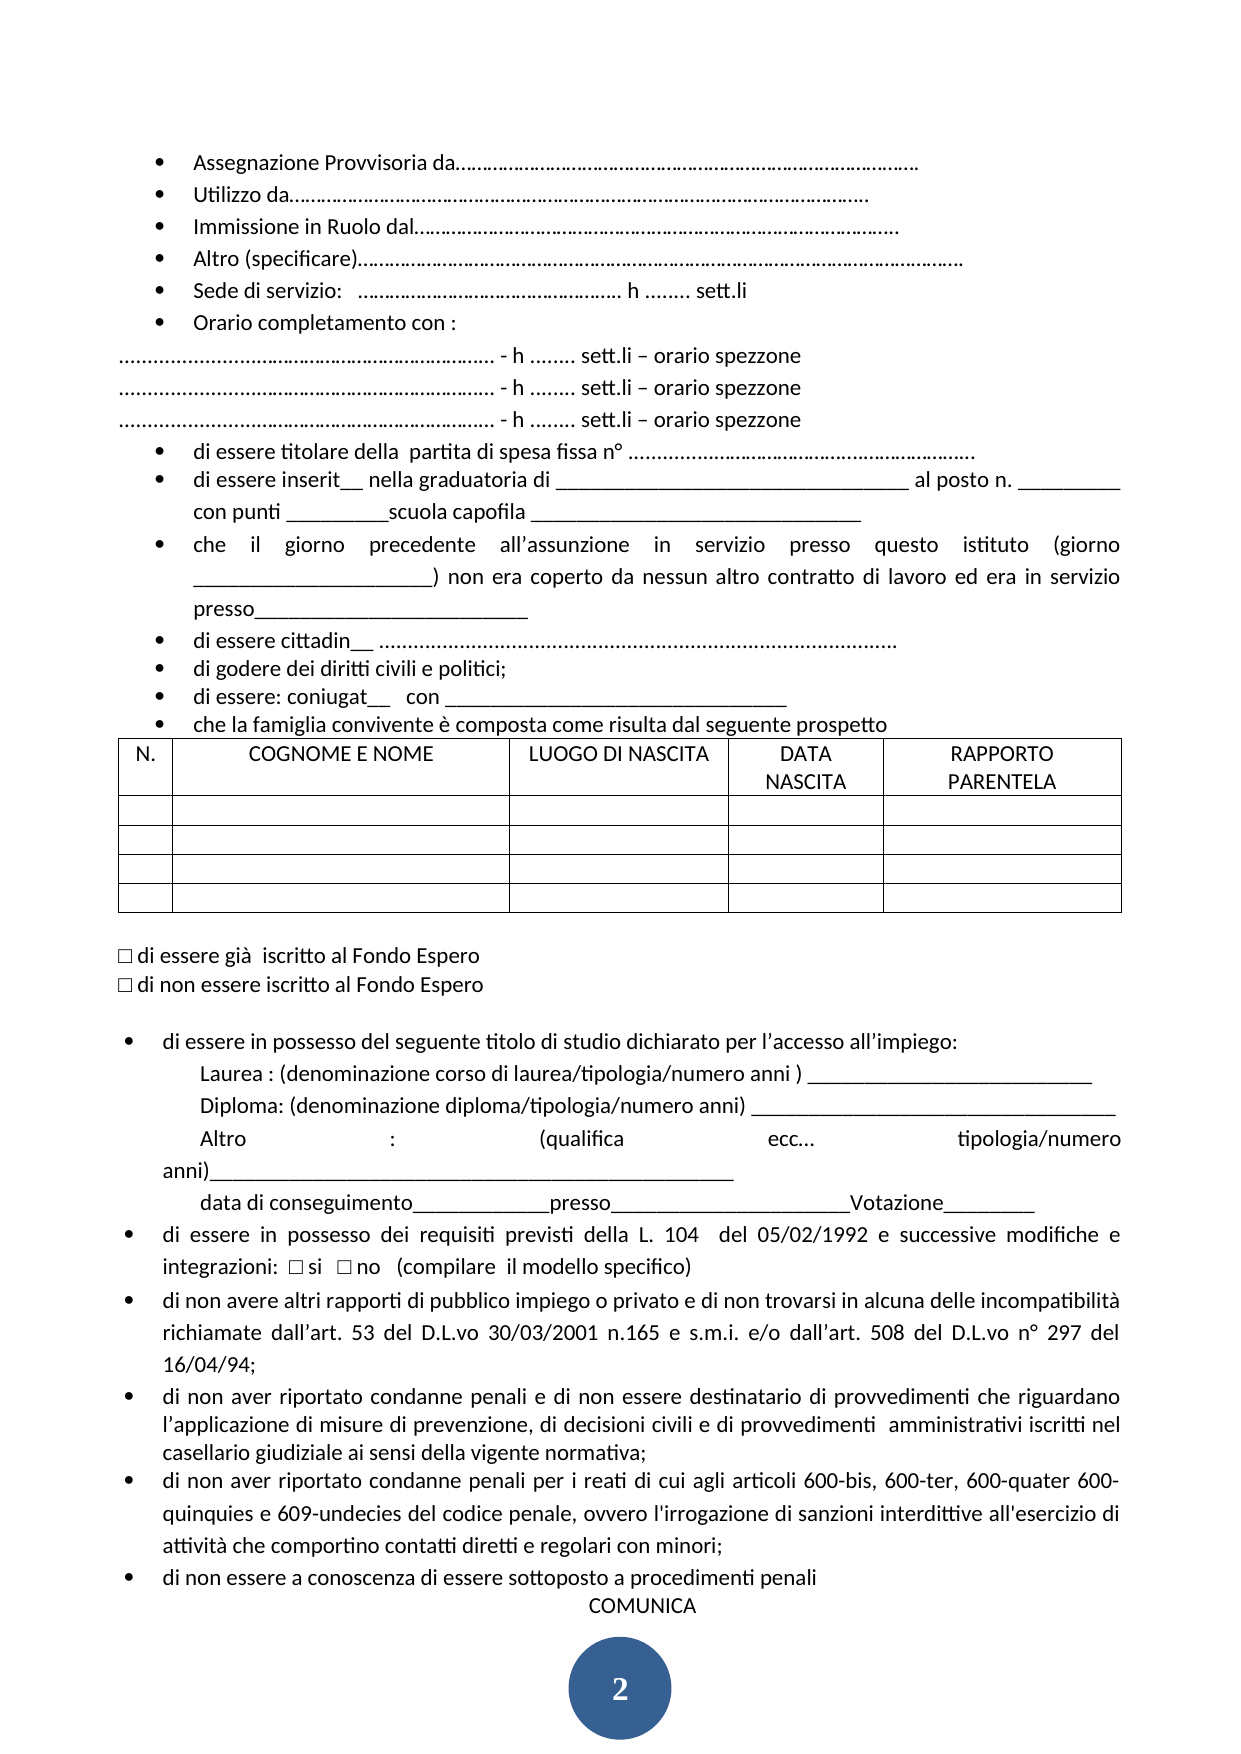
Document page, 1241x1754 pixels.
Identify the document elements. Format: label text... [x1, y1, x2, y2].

table_cell [510, 826, 728, 853]
table_cell [729, 796, 883, 824]
list di essere cittadin__ .......................................................................................... [156, 626, 1122, 654]
list di essere in possesso dei requisiti previsti della L. 104 del 05/02/1992 e successive modifiche e integrazioni: □ si □ no (compilare il modello specifico) [125, 1220, 1122, 1282]
table_cell [173, 796, 509, 824]
table_cell [173, 826, 509, 853]
table_header N. [119, 739, 172, 795]
text ........................……………………………………... - h ........ sett.li – orario spezzone [118, 341, 1122, 369]
table_cell [884, 826, 1121, 853]
table_cell [119, 884, 172, 912]
text Laurea : (denominazione corso di laurea/tipologia/numero anni ) _________________________ [162, 1059, 1122, 1087]
text ........................……………………………………... - h ........ sett.li – orario spezzone [118, 373, 1122, 401]
list Utilizzo da……………………………………………………………………………………………….. [156, 180, 1122, 208]
table_cell [884, 796, 1121, 824]
text Altro : (qualifica ecc… tipologia/numero anni)______________________________________________ [162, 1124, 1122, 1184]
table_cell [119, 855, 172, 883]
table_cell [119, 796, 172, 824]
list che il giorno precedente all’assunzione in servizio presso questo istituto (giorno _____________________) non era coperto da nessun altro contratto di lavoro ed era in servizio presso________________________ [156, 530, 1122, 622]
list di non aver riportato condanne penali per i reati di cui agli articoli 600-bis, 600-ter, 600-quater 600-quinquies e 609-undecies del codice penale, ovvero l'irrogazione di sanzioni interdittive all'esercizio di attività che comportino contatti diretti e regolari con minori; [125, 1467, 1122, 1559]
list Altro (specificare)……………………………………………………………………………………………………. [156, 244, 1122, 272]
list di essere titolare della partita di spesa fissa n° ...............……………………....………………... [156, 437, 1122, 465]
text ........................……………………………………... - h ........ sett.li – orario spezzone [118, 405, 1122, 433]
table_cell [510, 884, 728, 912]
text data di conseguimento____________presso_____________________Votazione________ [162, 1188, 1122, 1216]
table_cell [119, 826, 172, 853]
table_header COGNOME E NOME [173, 739, 509, 795]
list COMUNICA [162, 1591, 1122, 1619]
list di essere in possesso del seguente titolo di studio dichiarato per l’accesso all’impiego: [125, 1027, 1122, 1055]
table_cell [510, 796, 728, 824]
list Orario completamento con : [156, 308, 1122, 337]
table_cell [729, 884, 883, 912]
list di non avere altri rapporti di pubblico impiego o privato e di non trovarsi in alcuna delle incompatibilità richiamate dall’art. 53 del D.L.vo 30/03/2001 n.165 e s.m.i. e/o dall’art. 508 del D.L.vo n° 297 del 16/04/94; [125, 1286, 1122, 1378]
list Sede di servizio: ………………………………………….. h ........ sett.li [156, 276, 1122, 304]
list Assegnazione Provvisoria da……………………………………………………………………………. [156, 148, 1122, 176]
table_cell [173, 884, 509, 912]
list che la famiglia convivente è composta come risulta dal seguente prospetto [156, 710, 1122, 738]
table_cell [729, 855, 883, 883]
list di essere inserit__ nella graduatoria di _______________________________ al posto n. _________ con punti _________scuola capofila _____________________________ [156, 465, 1122, 526]
text Diploma: (denominazione diploma/tipologia/numero anni) ________________________________ [162, 1091, 1122, 1119]
list di non aver riportato condanne penali e di non essere destinatario di provvedimenti che riguardano l’applicazione di misure di prevenzione, di decisioni civili e di provvedimenti amministrativi iscritti nel casellario giudiziale ai sensi della vigente normativa; [125, 1382, 1122, 1467]
list Immissione in Ruolo dal……………………………………………………………………………….. [156, 212, 1122, 240]
table_header RAPPORTO PARENTELA [884, 739, 1121, 795]
list di godere dei diritti civili e politici; [156, 654, 1122, 682]
list di essere: coniugat__ con ______________________________ [156, 682, 1122, 710]
table_cell [884, 855, 1121, 883]
table_cell [729, 826, 883, 853]
text □ di essere già iscritto al Fondo Espero [118, 941, 1122, 970]
table_header LUOGO DI NASCITA [510, 739, 728, 795]
list di non essere a conoscenza di essere sottoposto a procedimenti penali [125, 1563, 1122, 1591]
table_cell [884, 884, 1121, 912]
table_cell [510, 855, 728, 883]
text □ di non essere iscritto al Fondo Espero [118, 970, 1122, 999]
table_header DATA NASCITA [729, 739, 883, 795]
table_cell [173, 855, 509, 883]
